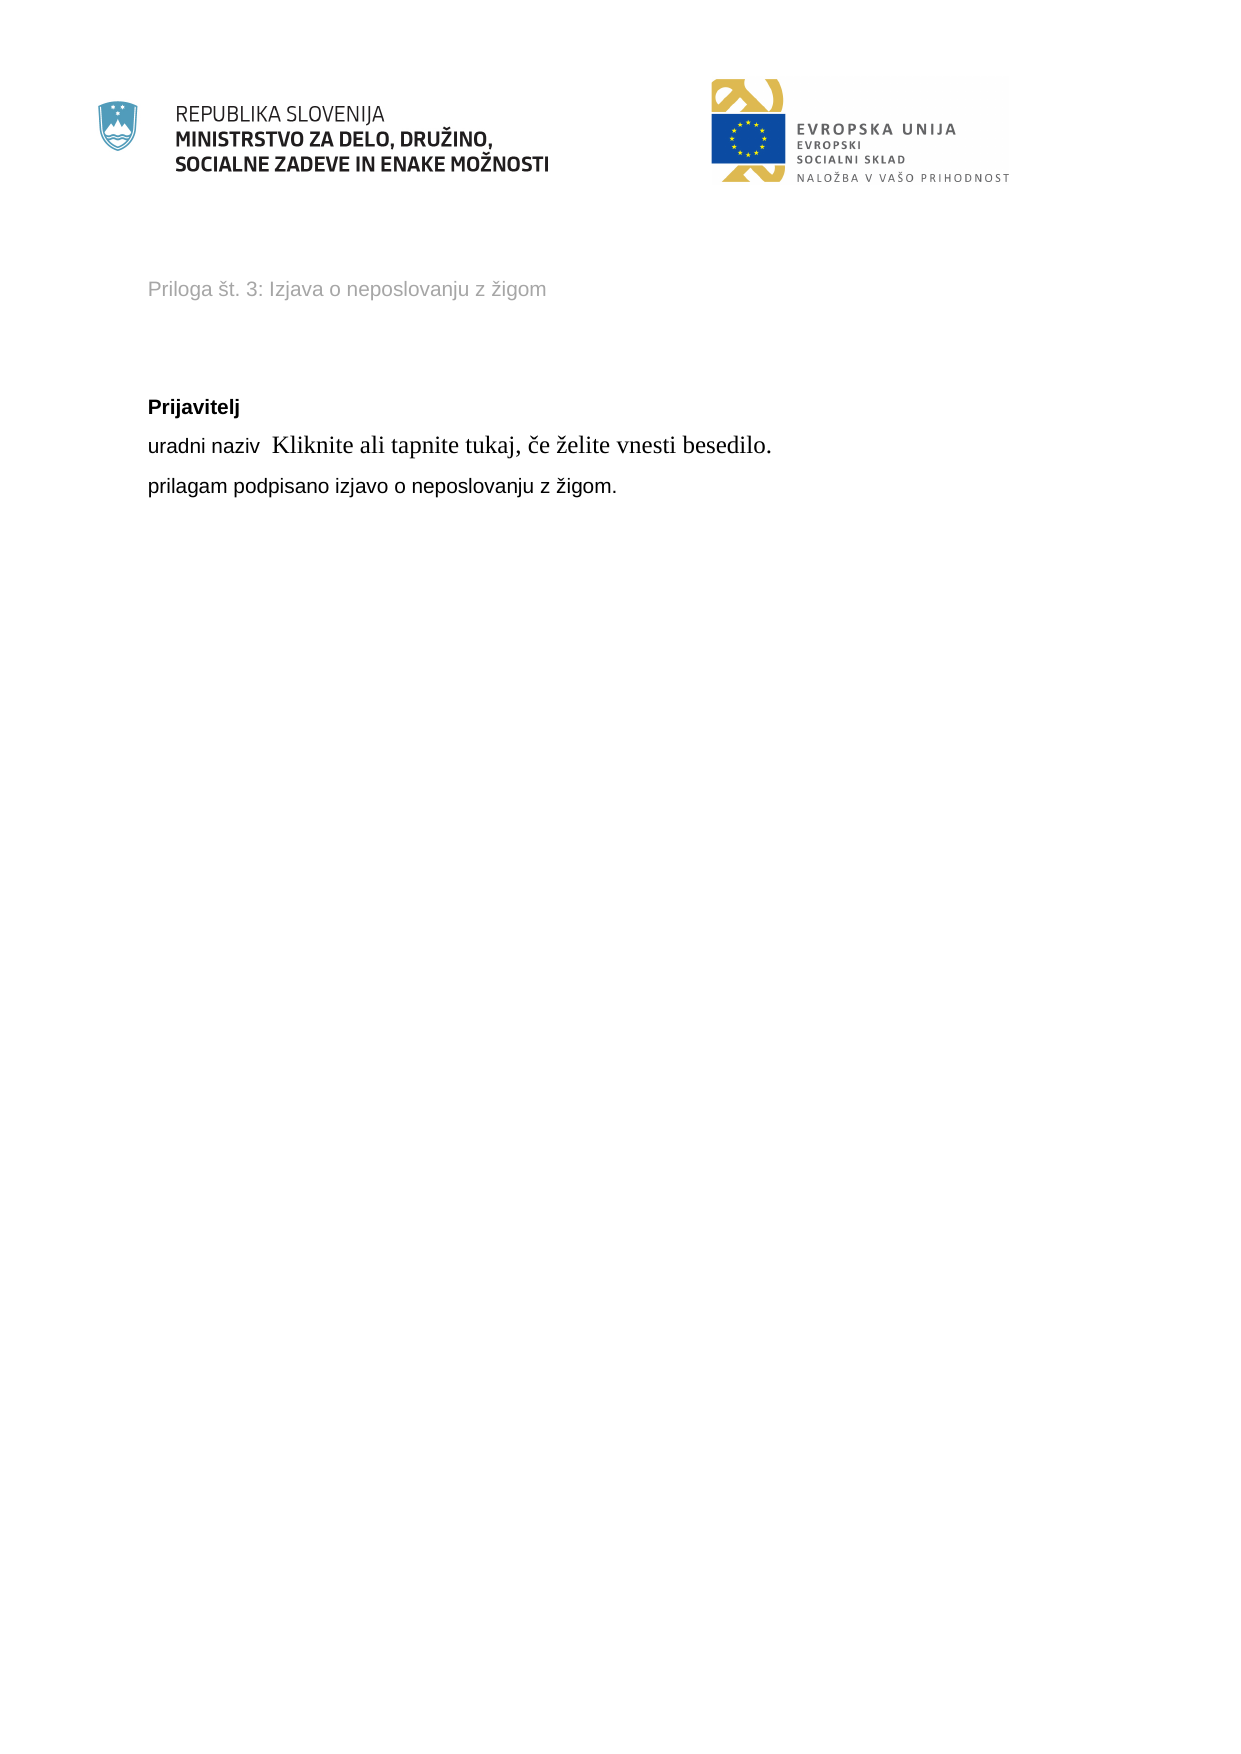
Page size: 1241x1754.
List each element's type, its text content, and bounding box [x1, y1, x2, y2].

picture [711, 76, 1010, 185]
text Prijavitelj [148, 394, 1122, 418]
text Priloga št. 3: Izjava o neposlovanju z žigom [148, 277, 1122, 301]
picture [0, 0, 550, 239]
text uradni naziv [148, 430, 1122, 459]
text prilagam podpisano izjavo o neposlovanju z žigom. [148, 473, 1122, 497]
